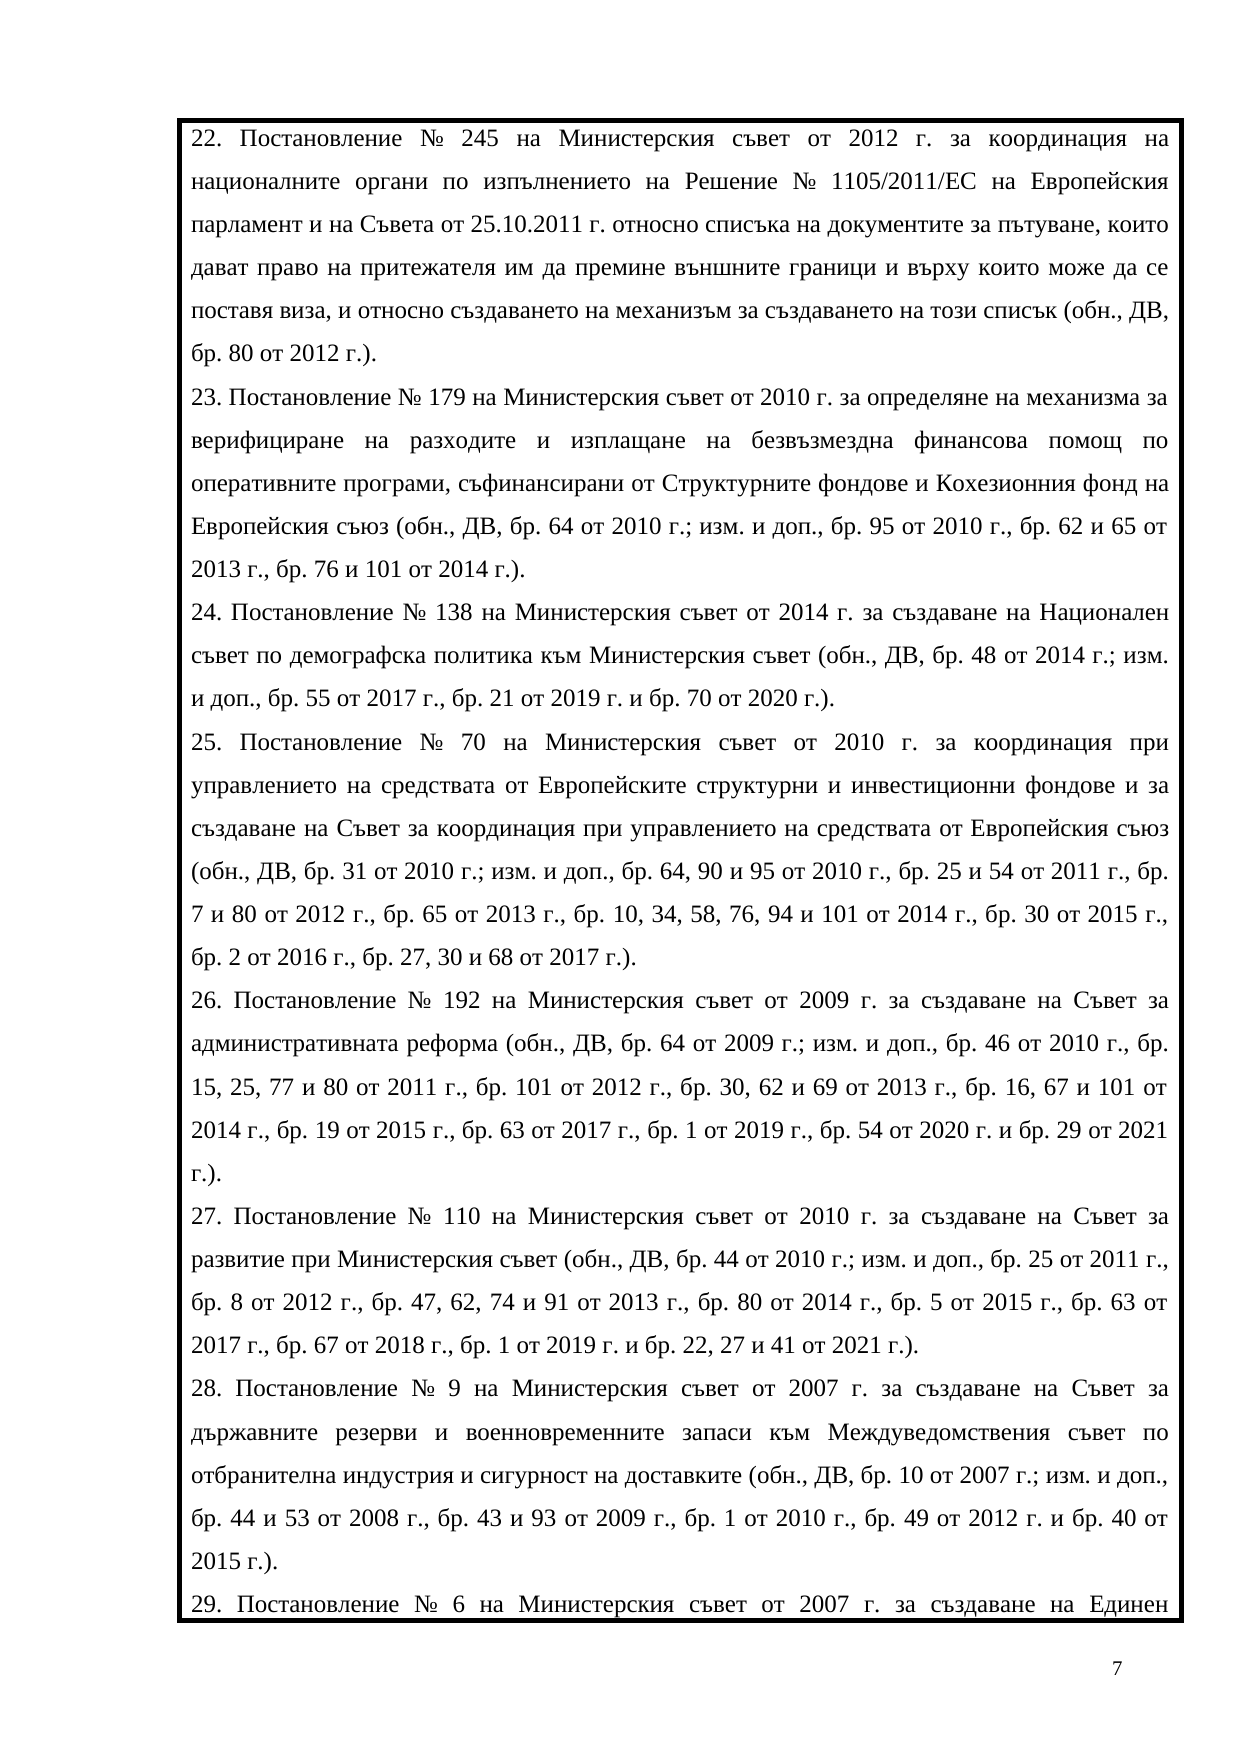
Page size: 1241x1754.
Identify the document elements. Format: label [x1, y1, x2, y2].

table_cell [182, 123, 1179, 1618]
